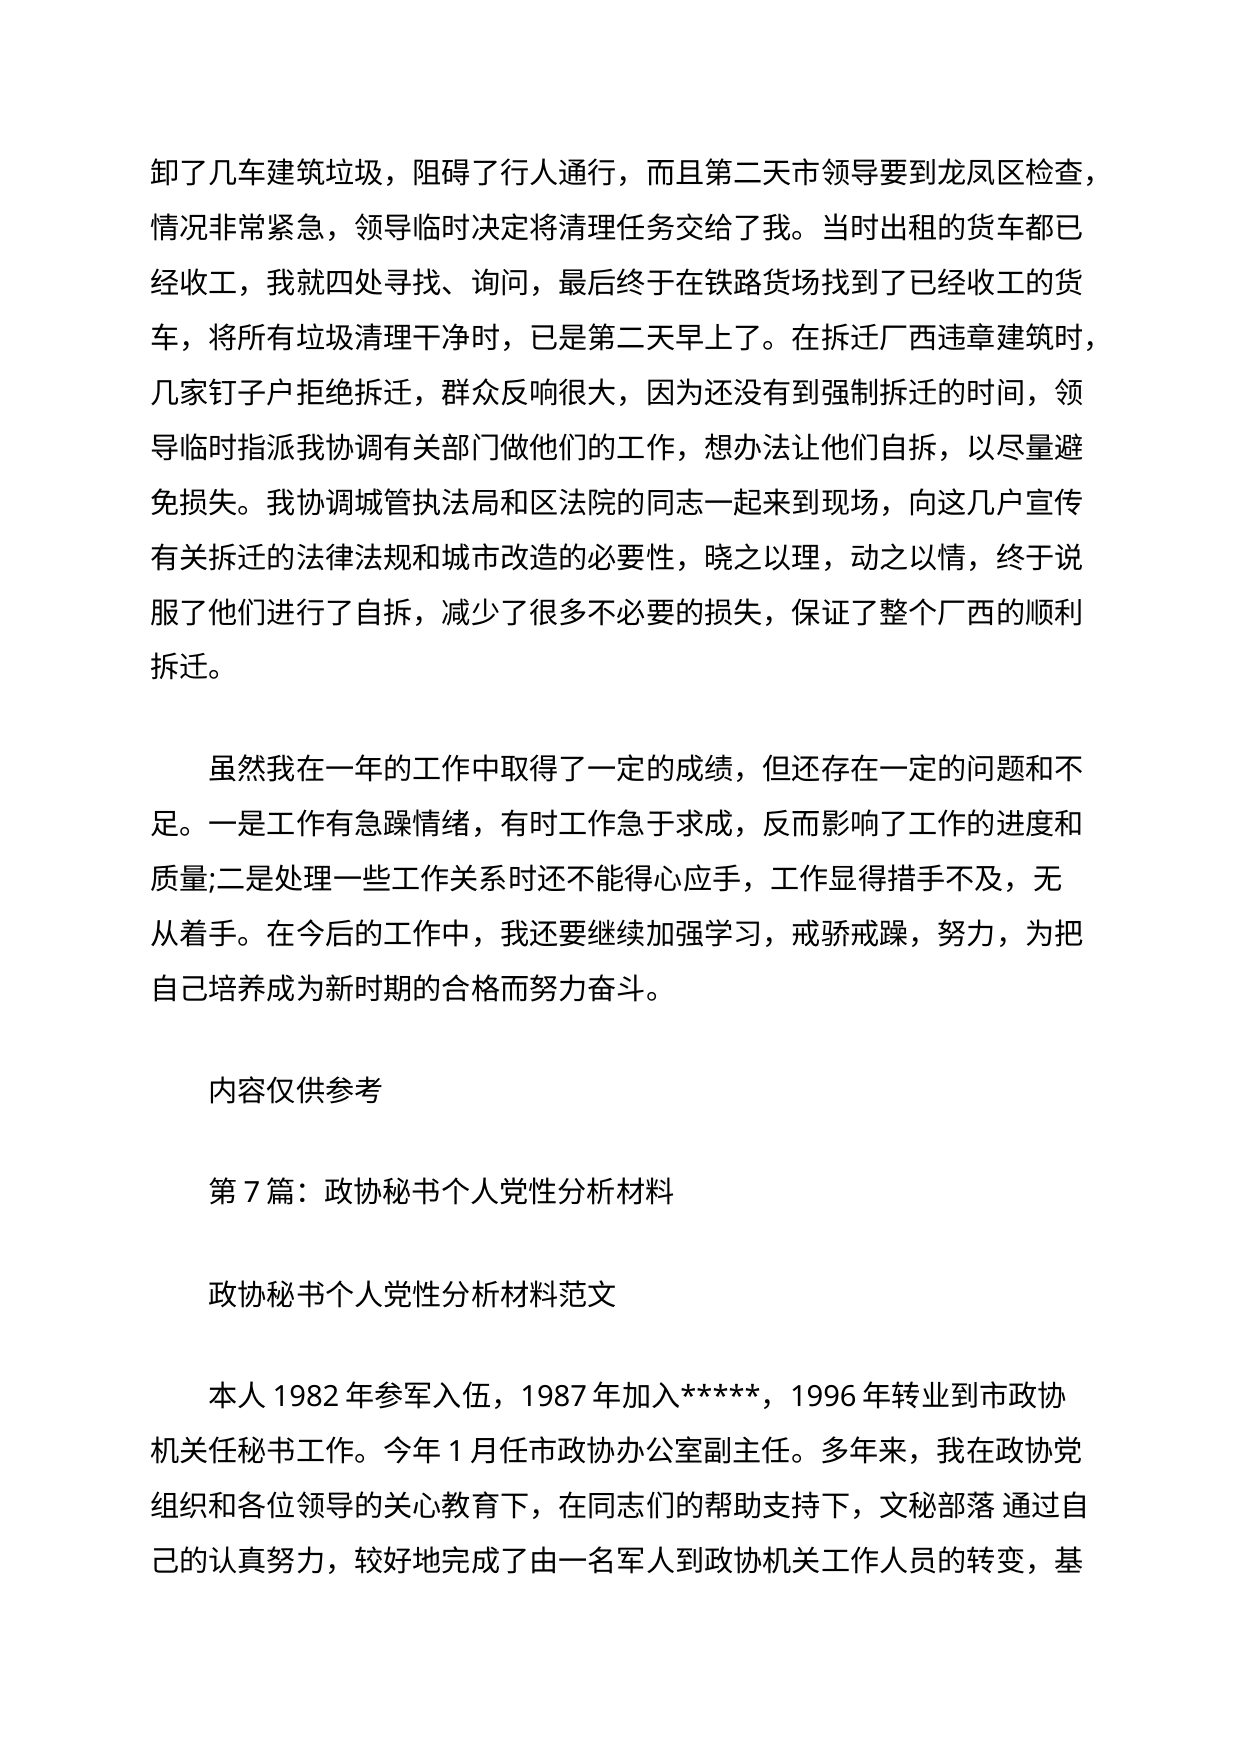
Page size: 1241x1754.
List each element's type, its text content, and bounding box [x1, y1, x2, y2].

text 虽然我在一年的工作中取得了一定的成绩，但还存在一定的问题和不足。一是工作有急躁情绪，有时工作急于求成，反而影响了工作的进度和质量;二是处理一些工作关系时还不能得心应手，工作显得措手不及，无从着手。在今后的工作中，我还要继续加强学习，戒骄戒躁，努力，为把自己培养成为新时期的合格而努力奋斗。 [150, 746, 1090, 1008]
text 第7篇：政协秘书个人党性分析材料 [150, 1169, 1090, 1211]
text 内容仅供参考 [150, 1067, 1090, 1109]
text 政协秘书个人党性分析材料范文 [150, 1271, 1090, 1313]
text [150, 1373, 1090, 1580]
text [150, 150, 1090, 686]
